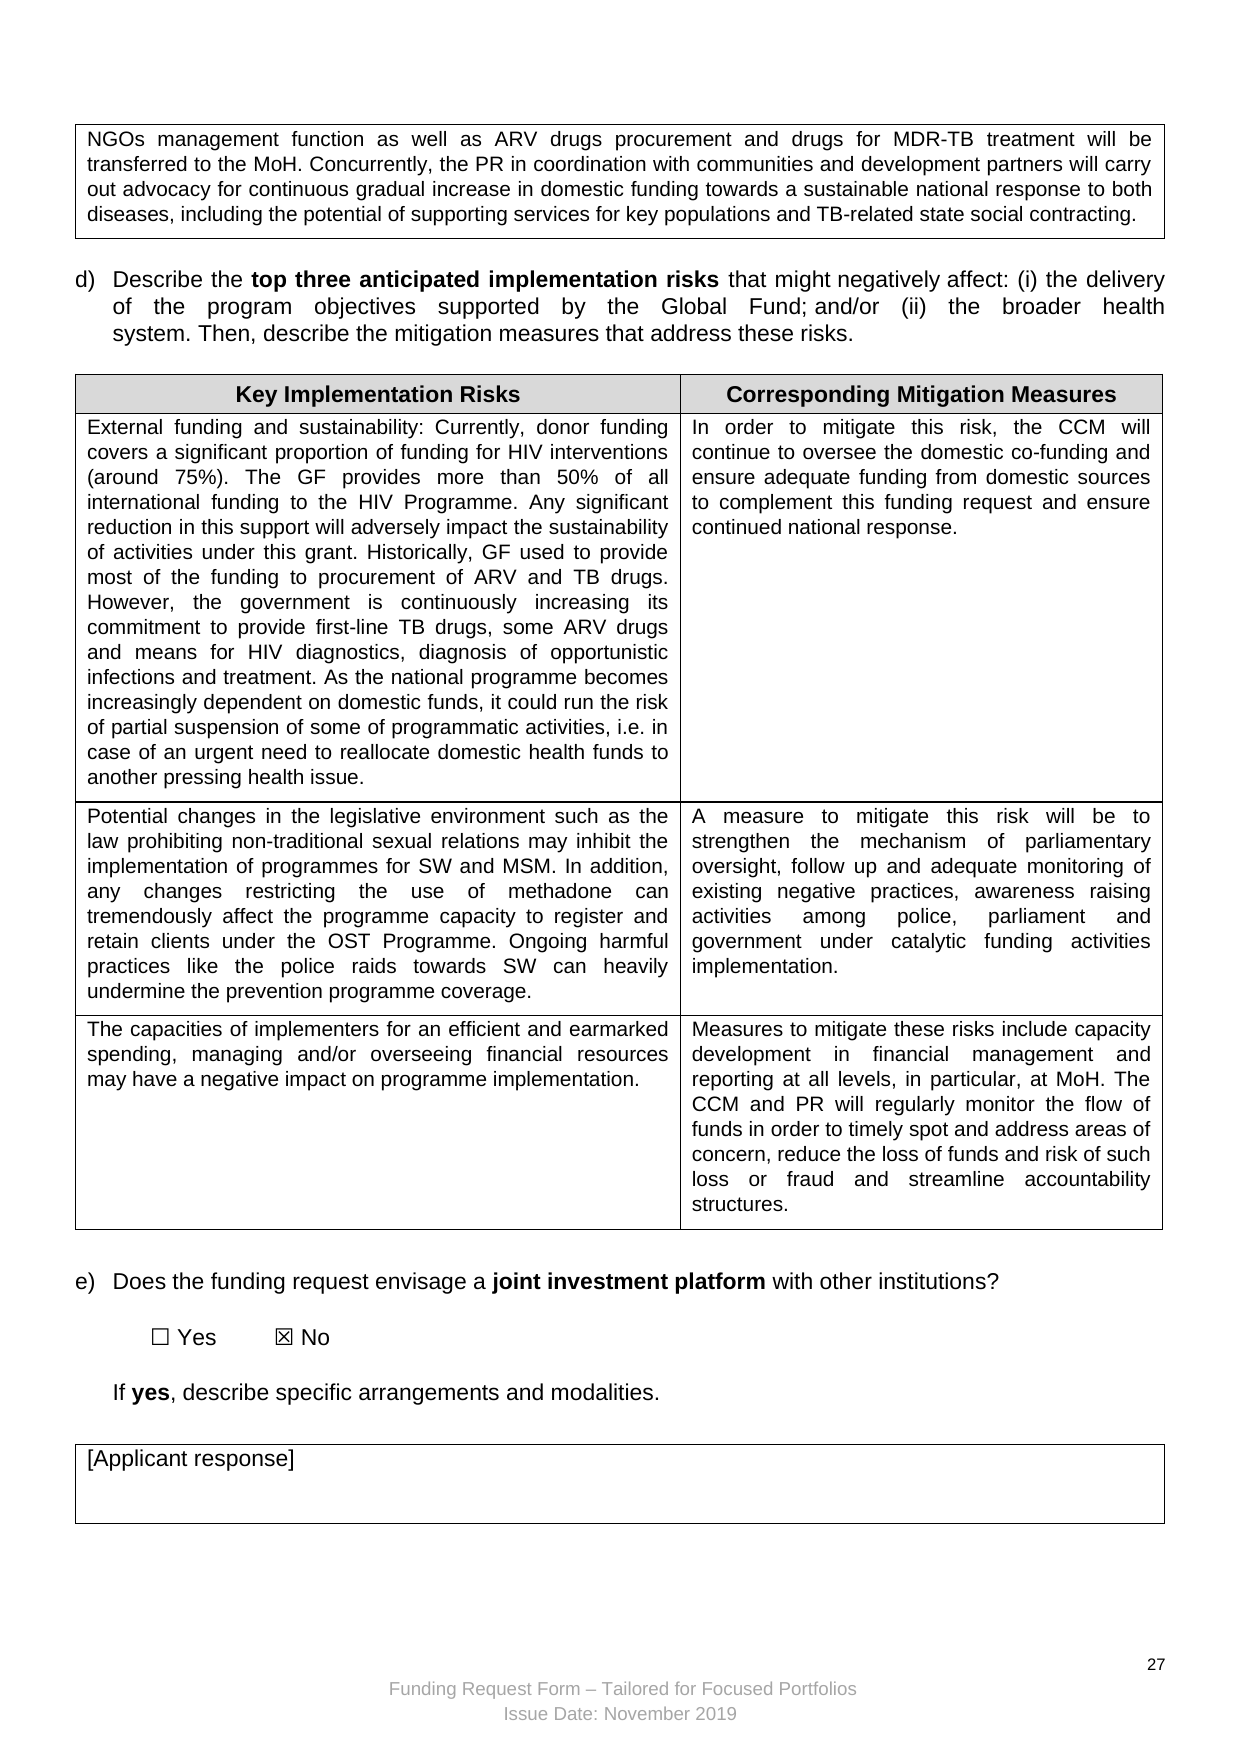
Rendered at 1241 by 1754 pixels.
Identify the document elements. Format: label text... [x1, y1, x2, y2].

text If yes, describe specific arrangements and modalities. [75, 1379, 1165, 1405]
table_cell The capacities of implementers for an efficient and earmarked spending, managing and/or overseeing financial resources may have a negative impact on programme implementation. [76, 1016, 680, 1228]
list Does the funding request envisage a joint investment platform with other institutions? [75, 1268, 1165, 1295]
list Yes No [112, 1321, 1165, 1352]
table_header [76, 125, 1164, 238]
table_cell External funding and sustainability: Currently, donor funding covers a significant proportion of funding for HIV interventions (around 75%). The GF provides more than 50% of all international funding to the HIV Programme. Any significant reduction in this support will adversely impact the sustainability of activities under this grant. Historically, GF used to provide most of the funding to procurement of ARV and TB drugs. However, the government is continuously increasing its commitment to provide first-line TB drugs, some ARV drugs and means for HIV diagnostics, diagnosis of opportunistic infections and treatment. As the national programme becomes increasingly dependent on domestic funds, it could run the risk of partial suspension of some of programmatic activities, i.e. in case of an urgent need to reallocate domestic health funds to another pressing health issue. [76, 414, 680, 801]
table_cell A measure to mitigate this risk will be to strengthen the mechanism of parliamentary oversight, follow up and adequate monitoring of existing negative practices, awareness raising activities among police, parliament and government under catalytic funding activities implementation. [681, 803, 1162, 1015]
table_cell In order to mitigate this risk, the CCM will continue to oversee the domestic co-funding and ensure adequate funding from domestic sources to complement this funding request and ensure continued national response. [681, 414, 1162, 801]
table_cell Measures to mitigate these risks include capacity development in financial management and reporting at all levels, in particular, at MoH. The CCM and PR will regularly monitor the flow of funds in order to timely spot and address areas of concern, reduce the loss of funds and risk of such loss or fraud and streamline accountability structures. [681, 1016, 1162, 1228]
list Describe the top three anticipated implementation risks that might negatively affect: (i) the delivery of the program objectives supported by the Global Fund; and/or (ii) the broader health system. Then, describe the mitigation measures that address these risks. [75, 265, 1165, 346]
table_cell Potential changes in the legislative environment such as the law prohibiting non-traditional sexual relations may inhibit the implementation of programmes for SW and MSM. In addition, any changes restricting the use of methadone can tremendously affect the programme capacity to register and retain clients under the OST Programme. Ongoing harmful practices like the police raids towards SW can heavily undermine the prevention programme coverage. [76, 803, 680, 1015]
table_header Key Implementation Risks [76, 375, 680, 413]
table_header [Applicant response] [76, 1445, 1164, 1523]
table_header Corresponding Mitigation Measures [681, 375, 1162, 413]
